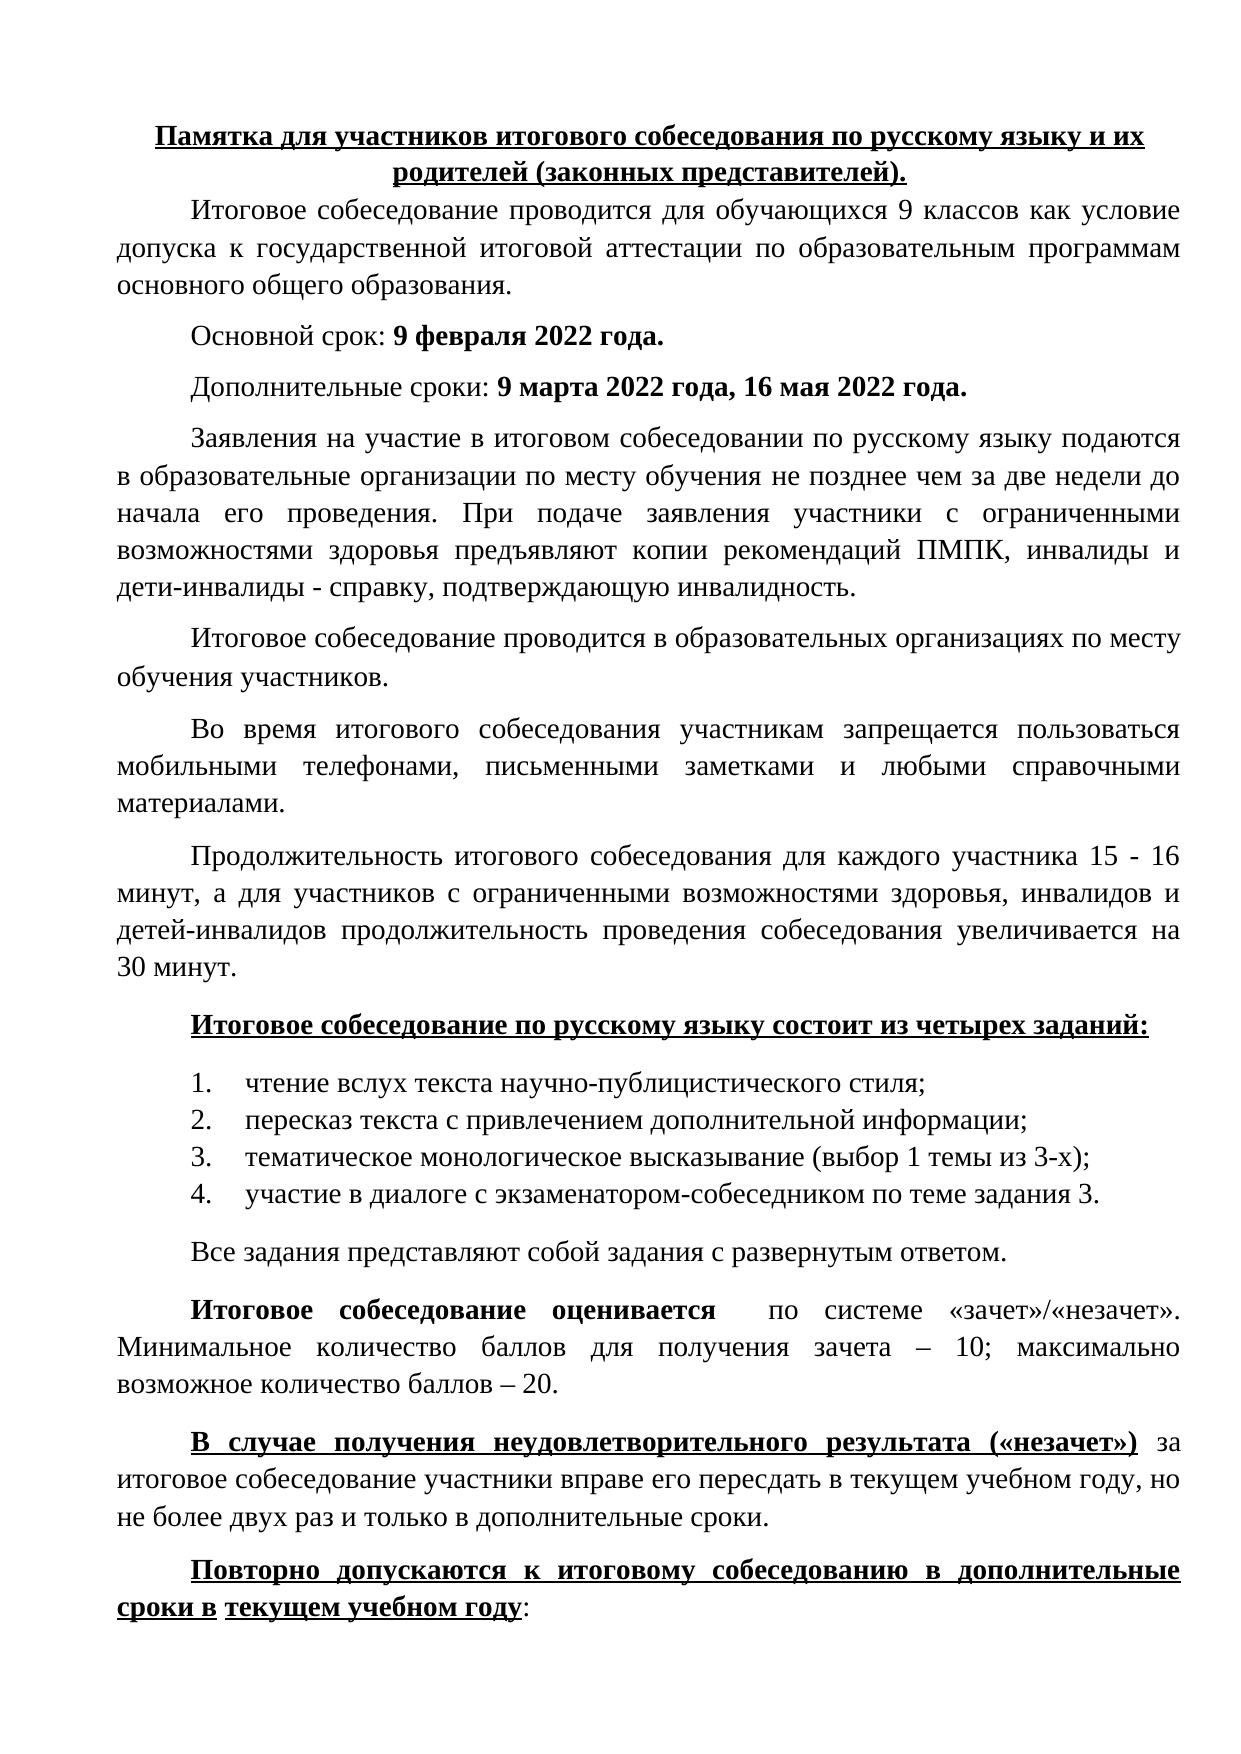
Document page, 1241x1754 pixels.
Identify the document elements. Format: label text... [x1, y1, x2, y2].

text Итоговое собеседование проводится для обучающихся 9 классов как условие допуска к государственной итоговой аттестации по образовательным программам основного общего образования. [117, 192, 1181, 300]
text Повторно допускаются к итоговому собеседованию в дополнительные сроки в текущем учебном году: [117, 1552, 1181, 1622]
text Продолжительность итогового собеседования для каждого участника 15 - 16 минут, а для участников с ограниченными возможностями здоровья, инвалидов и детей-инвалидов продолжительность проведения собеседования увеличивается на 30 минут. [117, 838, 1181, 983]
text Памятка для участников итогового собеседования по русскому языку и их родителей (законных представителей). [118, 118, 1181, 188]
text Итоговое собеседование проводится в образовательных организациях по месту обучения участников. [117, 621, 1182, 692]
text Дополнительные сроки: 9 марта 2022 года, 16 мая 2022 года. [117, 369, 1181, 403]
text Итоговое собеседование оценивается по системе «зачет»/«незачет». Минимальное количество баллов для получения зачета – 10; максимально возможное количество баллов – 20. [117, 1292, 1181, 1400]
list тематическое монологическое высказывание (выбор 1 темы из 3-х); [190, 1139, 1181, 1173]
text Во время итогового собеседования участникам запрещается пользоваться мобильными телефонами, письменными заметками и любыми справочными материалами. [117, 711, 1181, 819]
text Итоговое собеседование по русскому языку состоит из четырех заданий: [117, 1007, 1181, 1041]
text В случае получения неудовлетворительного результата («незачет») за итоговое собеседование участники вправе его пересдать в текущем учебном году, но не более двух раз и только в дополнительные сроки. [117, 1424, 1181, 1532]
list пересказ текста с привлечением дополнительной информации; [190, 1102, 1181, 1136]
text Заявления на участие в итоговом собеседовании по русскому языку подаются в образовательные организации по месту обучения не позднее чем за две недели до начала его проведения. При подаче заявления участники с ограниченными возможностями здоровья предъявляют копии рекомендаций ПМПК, инвалиды и дети-инвалиды - справку, подтверждающую инвалидность. [117, 421, 1181, 603]
list чтение вслух текста научно-публицистического стиля; [190, 1065, 1181, 1098]
list участие в диалоге с экзаменатором-собеседником по теме задания 3. [190, 1177, 1181, 1210]
text Все задания представляют собой задания с развернутым ответом. [190, 1234, 1181, 1268]
text Основной срок: 9 февраля 2022 года. [117, 318, 1181, 352]
